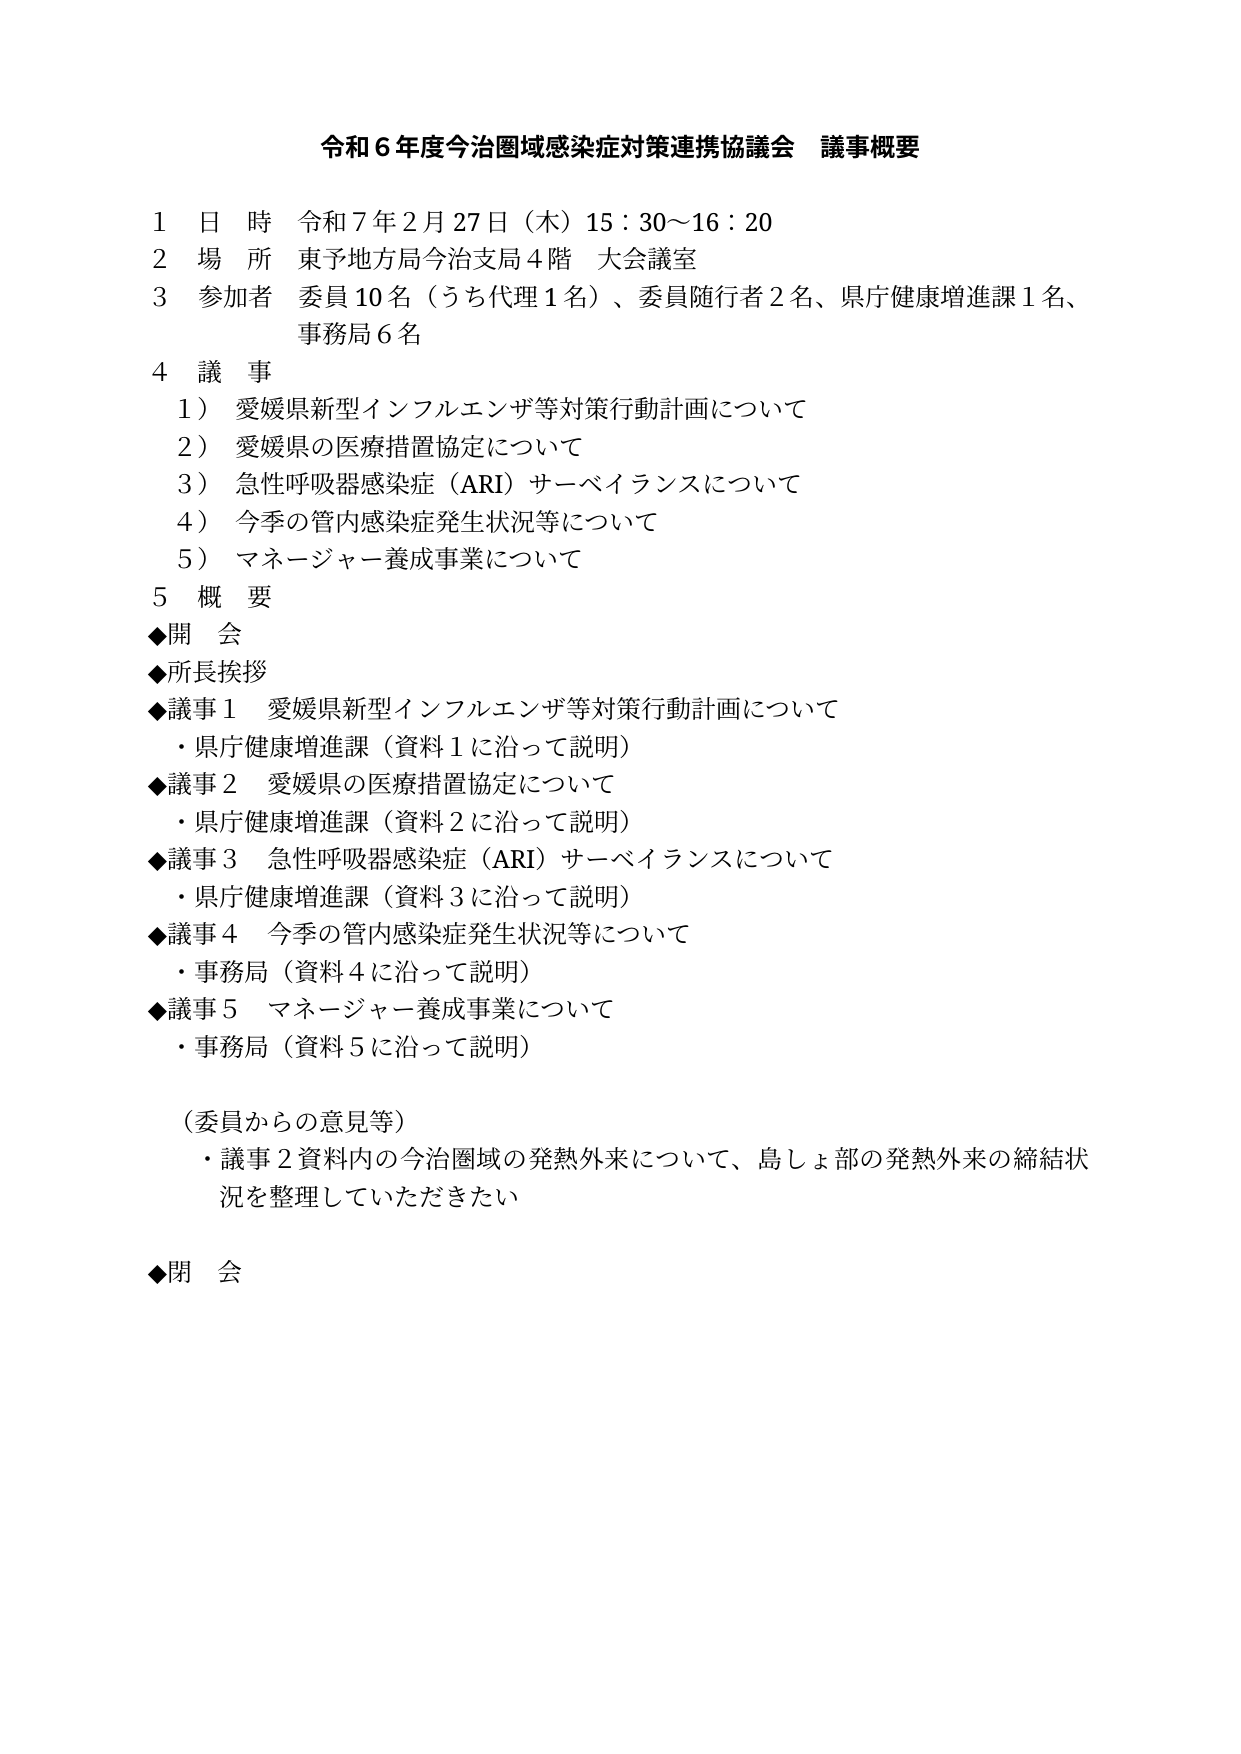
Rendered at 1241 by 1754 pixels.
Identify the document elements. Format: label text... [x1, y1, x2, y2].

text ◆議事４ 今季の管内感染症発生状況等について [148, 914, 1092, 952]
text ◆閉 会 [148, 1252, 1092, 1289]
text ２ 場 所 東予地方局今治支局４階 大会議室 [148, 239, 1092, 277]
text ◆議事５ マネージャー養成事業について [148, 989, 1092, 1027]
text （委員からの意見等） [169, 1102, 1092, 1139]
text ◆議事２ 愛媛県の医療措置協定について [148, 764, 1092, 802]
text ・県庁健康増進課（資料２に沿って説明） [169, 802, 1092, 839]
text ・議事２資料内の今治圏域の発熱外来について、島しょ部の発熱外来の締結状況を整理していただきたい [169, 1139, 1092, 1214]
list 急性呼吸器感染症（ARI）サーベイランスについて [173, 464, 1092, 502]
text ・県庁健康増進課（資料１に沿って説明） [169, 727, 1092, 764]
text ◆開 会 [148, 614, 1092, 652]
list 愛媛県の医療措置協定について [173, 427, 1092, 464]
text ◆議事１ 愛媛県新型インフルエンザ等対策行動計画について [148, 689, 1092, 727]
text ・事務局（資料５に沿って説明） [169, 1027, 1092, 1064]
text ５ 概 要 [148, 577, 1092, 614]
text ３ 参加者 委員10名（うち代理1名）、委員随行者２名、県庁健康増進課１名、事務局６名 [148, 277, 1092, 352]
text １ 日 時 令和７年２月27日（木）15：30～16：20 [148, 202, 1092, 239]
text 令和６年度今治圏域感染症対策連携協議会 議事概要 [148, 127, 1092, 164]
list 今季の管内感染症発生状況等について [173, 502, 1092, 539]
text ・事務局（資料４に沿って説明） [169, 952, 1092, 989]
text ◆議事３ 急性呼吸器感染症（ARI）サーベイランスについて [148, 839, 1092, 877]
text ◆所長挨拶 [148, 652, 1092, 689]
list 愛媛県新型インフルエンザ等対策行動計画について [173, 389, 1092, 427]
text ・県庁健康増進課（資料３に沿って説明） [169, 877, 1092, 914]
text ４ 議 事 [148, 352, 1092, 389]
list マネージャー養成事業について [173, 539, 1092, 577]
